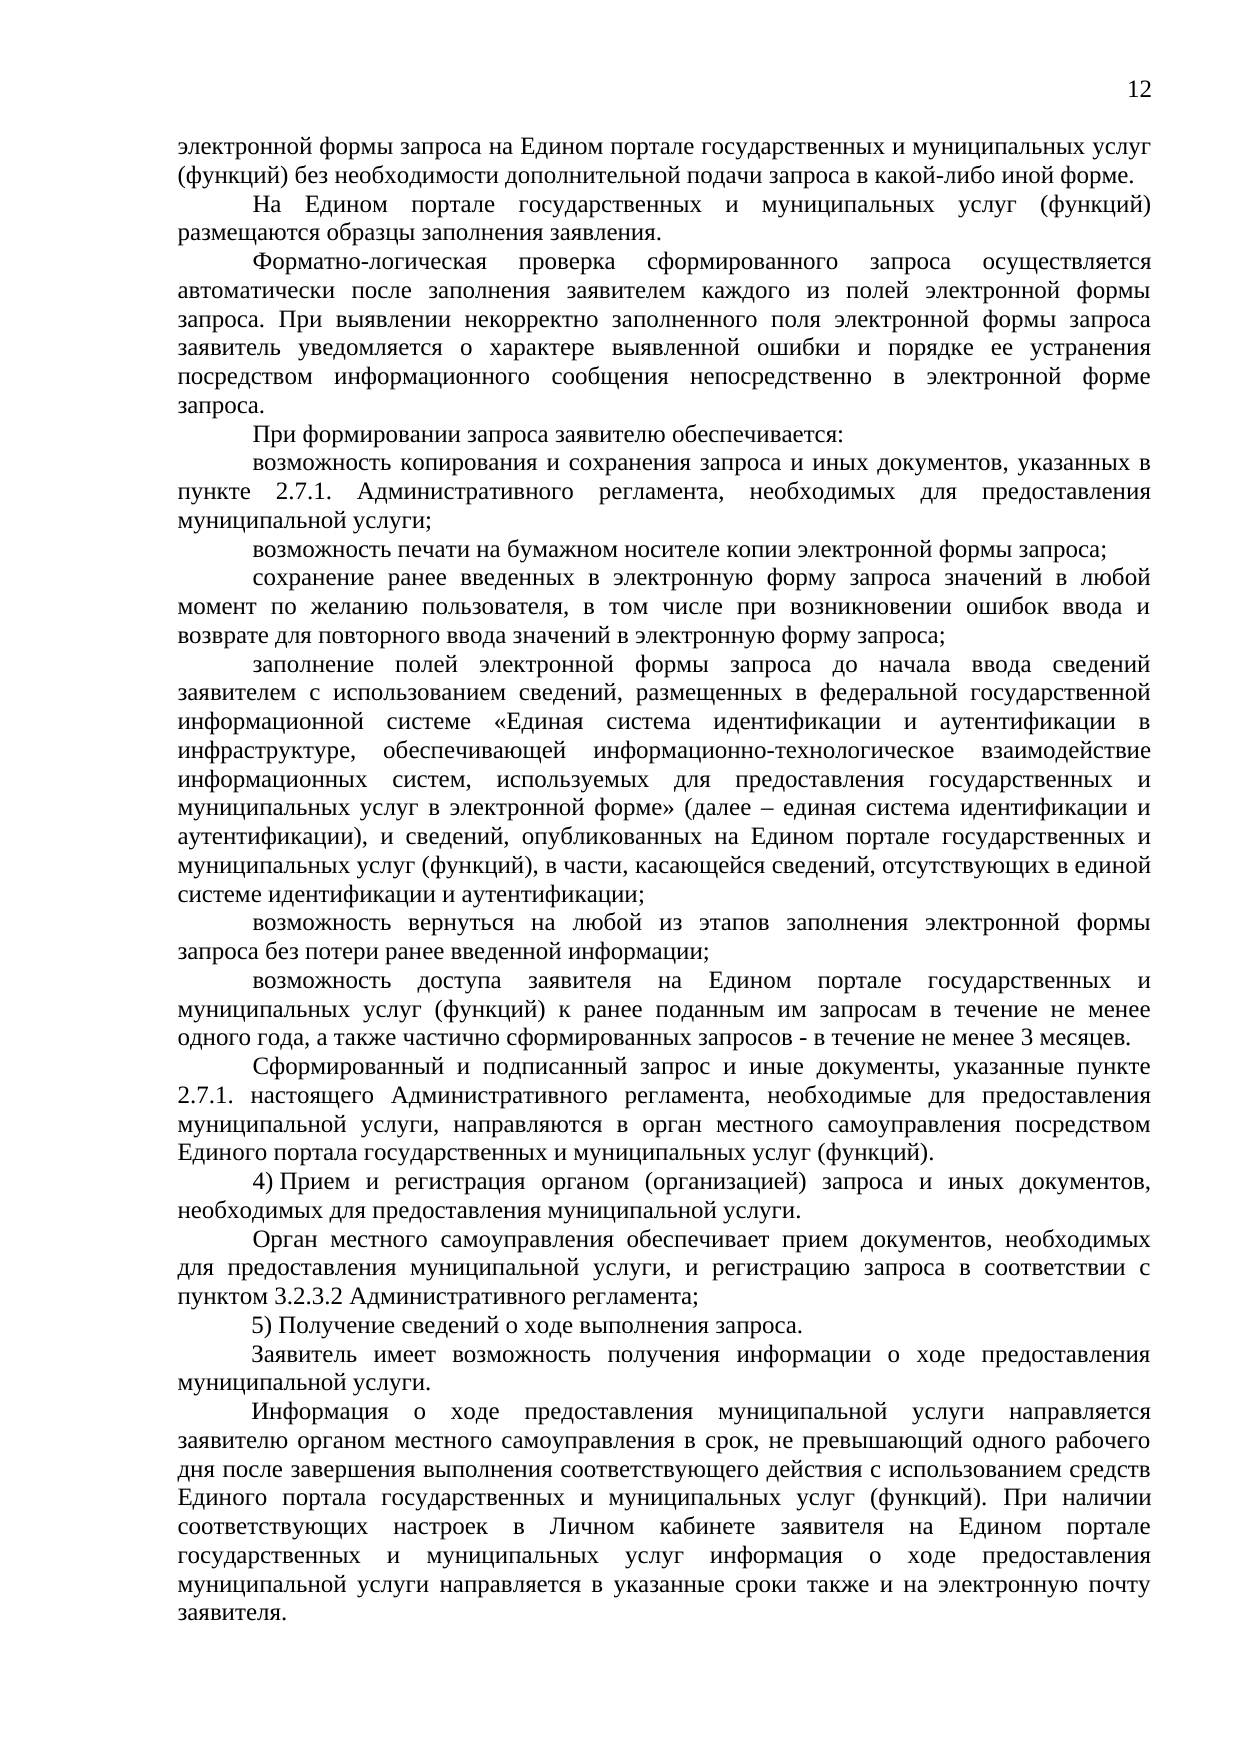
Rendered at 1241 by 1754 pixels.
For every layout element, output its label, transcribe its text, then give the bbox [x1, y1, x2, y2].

text заполнение полей электронной формы запроса до начала ввода сведений заявителем с использованием сведений, размещенных в федеральной государственной информационной системе «Единая система идентификации и аутентификации в инфраструктуре, обеспечивающей информационно-технологическое взаимодействие информационных систем, используемых для предоставления государственных и муниципальных услуг в электронной форме» (далее – единая система идентификации и аутентификации), и сведений, опубликованных на Едином портале государственных и муниципальных услуг (функций), в части, касающейся сведений, отсутствующих в единой системе идентификации и аутентификации; [177, 649, 1152, 907]
text Форматно-логическая проверка сформированного запроса осуществляется автоматически после заполнения заявителем каждого из полей электронной формы запроса. При выявлении некорректно заполненного поля электронной формы запроса заявитель уведомляется о характере выявленной ошибки и порядке ее устранения посредством информационного сообщения непосредственно в электронной форме запроса. [177, 246, 1152, 419]
text Сформированный и подписанный запрос и иные документы, указанные пункте 2.7.1. настоящего Административного регламента, необходимые для предоставления муниципальной услуги, направляются в орган местного самоуправления посредством Единого портала государственных и муниципальных услуг (функций). [177, 1051, 1152, 1166]
text При формировании запроса заявителю обеспечивается: [177, 419, 1152, 447]
text Орган местного самоуправления обеспечивает прием документов, необходимых для предоставления муниципальной услуги, и регистрацию запроса в соответствии с пунктом 3.2.3.2 Административного регламента; [177, 1224, 1152, 1310]
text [177, 131, 1152, 189]
text Заявитель имеет возможность получения информации о ходе предоставления муниципальной услуги. [177, 1339, 1152, 1396]
text Информация о ходе предоставления муниципальной услуги направляется заявителю органом местного самоуправления в срок, не превышающий одного рабочего дня после завершения выполнения соответствующего действия с использованием средств Единого портала государственных и муниципальных услуг (функций). При наличии соответствующих настроек в Личном кабинете заявителя на Едином портале государственных и муниципальных услуг информация о ходе предоставления муниципальной услуги направляется в указанные сроки также и на электронную почту заявителя. [177, 1396, 1152, 1626]
text сохранение ранее введенных в электронную форму запроса значений в любой момент по желанию пользователя, в том числе при возникновении ошибок ввода и возврате для повторного ввода значений в электронную форму запроса; [177, 562, 1152, 649]
text возможность доступа заявителя на Едином портале государственных и муниципальных услуг (функций) к ранее поданным им запросам в течение не менее одного года, а также частично сформированных запросов - в течение не менее 3 месяцев. [177, 965, 1152, 1051]
text возможность печати на бумажном носителе копии электронной формы запроса; [177, 534, 1152, 562]
text возможность вернуться на любой из этапов заполнения электронной формы запроса без потери ранее введенной информации; [177, 907, 1152, 965]
text 4) Прием и регистрация органом (организацией) запроса и иных документов, необходимых для предоставления муниципальной услуги. [177, 1166, 1152, 1224]
text 5) Получение сведений о ходе выполнения запроса. [177, 1310, 1152, 1339]
text возможность копирования и сохранения запроса и иных документов, указанных в пункте 2.7.1. Административного регламента, необходимых для предоставления муниципальной услуги; [177, 447, 1152, 534]
text На Едином портале государственных и муниципальных услуг (функций) размещаются образцы заполнения заявления. [177, 189, 1152, 246]
